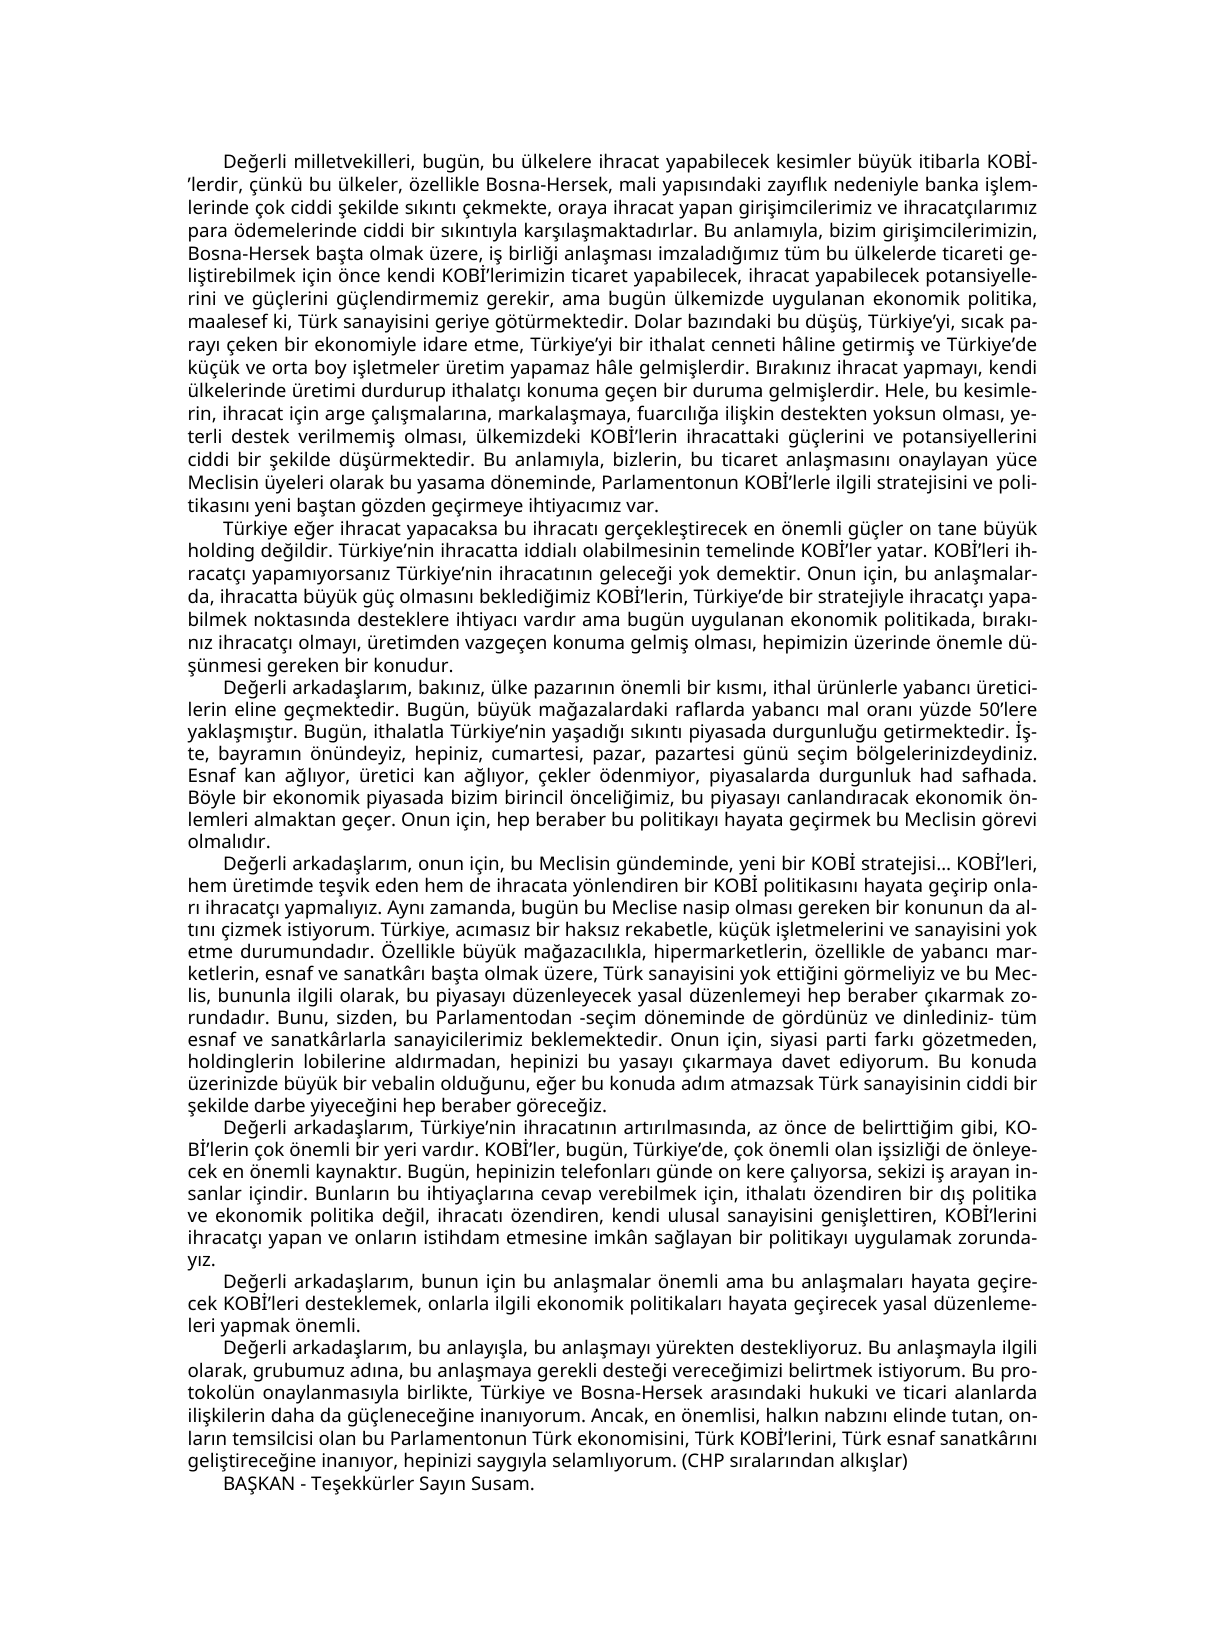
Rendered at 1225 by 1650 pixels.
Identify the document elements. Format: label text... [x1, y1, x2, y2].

text De­ğer­li ar­ka­daş­la­rım, bu an­la­yış­la, bu an­laş­ma­yı yü­rek­ten des­tek­li­yo­ruz. Bu an­laş­may­la il­gi­li ola­rak, gru­bu­muz adı­na, bu an­laş­ma­ya ge­rek­li des­te­ği ve­re­ce­ği­mi­zi be­lirt­mek is­ti­yo­rum. Bu pro­to­ko­lün onay­lan­ma­sıy­la bir­lik­te, Tür­ki­ye ve Bos­na-­Her­sek ara­sın­da­ki hu­ku­ki ve ti­ca­ri alan­lar­da iliş­ki­le­rin da­ha da güç­le­ne­ce­ği­ne ina­nı­yo­rum. An­cak, en önem­li­si, hal­kın nab­zı­nı elin­de tu­tan, on­la­rın tem­sil­ci­si olan bu Par­la­men­to­nun Türk eko­no­mi­si­ni, Türk KO­Bİ­’le­ri­ni, Türk es­naf sa­nat­kâ­rı­nı ge­liş­ti­re­ce­ği­ne ina­nı­yor, he­pi­ni­zi say­gıy­la se­lam­lı­yo­rum. (CHP sı­ra­la­rın­dan al­kış­lar) [187, 1336, 1037, 1472]
text Tür­ki­ye eğer ih­ra­cat ya­pa­cak­sa bu ih­ra­ca­tı ger­çek­leş­ti­re­cek en önem­li güç­ler on ta­ne bü­yük hol­ding de­ğil­dir. Tür­ki­ye­’nin ih­ra­cat­ta id­di­alı ola­bil­me­si­nin te­me­lin­de KO­Bİ­’ler ya­tar. KO­Bİ­’le­ri ih­ra­cat­çı ya­pa­mı­yor­sa­nız Tür­ki­ye­’nin ih­ra­ca­tı­nın ge­le­ce­ği yok de­mek­tir. Onun için, bu an­laş­ma­lar­da, ih­ra­cat­ta bü­yük güç ol­ma­sı­nı bek­le­di­ği­miz KO­Bİ­’le­rin, Tür­ki­ye­’de bir stra­te­jiy­le ih­ra­cat­çı ya­pa­bil­mek nok­ta­sın­da des­tek­le­re ih­ti­ya­cı var­dır ama bu­gün uy­gu­la­nan eko­no­mik po­li­ti­ka­da, bı­ra­kı­nız ih­ra­cat­çı ol­ma­yı, üre­tim­den vaz­ge­çen ko­nu­ma gel­miş ol­ma­sı, he­pi­mi­zin üze­rin­de önem­le dü­şün­me­si ge­re­ken bir ko­nu­dur. [187, 517, 1037, 677]
text De­ğer­li ar­ka­daş­la­rım, onun için, bu Mec­li­sin gün­de­min­de, ye­ni bir KO­Bİ stra­te­ji­si­… KO­Bİ­’le­ri, hem üre­tim­de teş­vik eden hem de ih­ra­ca­ta yön­len­di­ren bir KO­Bİ po­li­ti­ka­sı­nı ha­ya­ta ge­çi­rip on­la­rı ih­ra­cat­çı yap­ma­lı­yız. Ay­nı za­man­da, bu­gün bu Mec­li­se na­sip ol­ma­sı ge­re­ken bir ko­nu­nun da al­tı­nı çiz­mek is­ti­yo­rum. Tür­ki­ye, acı­ma­sız bir hak­sız re­ka­bet­le, kü­çük iş­let­me­le­ri­ni ve sa­na­yi­si­ni yok et­me du­ru­mun­da­dır. Özel­lik­le bü­yük ma­ğa­za­cı­lık­la, hi­per­mar­ket­le­rin, özel­lik­le de ya­ban­cı mar­ket­le­rin, es­naf ve sa­nat­kâ­rı baş­ta ol­mak üze­re, Türk sa­na­yi­si­ni yok et­ti­ği­ni gör­me­li­yiz ve bu Mec­lis, bu­nun­la il­gi­li ola­rak, bu pi­ya­sa­yı dü­zen­le­ye­cek ya­sal dü­zen­le­me­yi hep be­ra­ber çı­kar­mak zo­run­da­dır. Bu­nu, siz­den, bu Par­la­men­to­dan -se­çim dö­ne­min­de de gör­dü­nüz ve din­le­di­niz- tüm es­naf ve sa­nat­kâr­lar­la sa­na­yi­ci­le­ri­miz bek­le­mek­te­dir. Onun için, si­ya­si par­ti far­kı gö­zet­me­den, hol­ding­le­rin lo­bi­le­ri­ne al­dır­ma­dan, he­pi­ni­zi bu ya­sa­yı çı­kar­ma­ya da­vet edi­yo­rum. Bu ko­nu­da üze­ri­niz­de bü­yük bir ve­ba­lin ol­du­ğu­nu, eğer bu ko­nu­da adım at­maz­sak Türk sa­na­yi­si­nin cid­di bir şe­kil­de dar­be yi­ye­ce­ği­ni hep be­ra­ber gö­re­ce­ğiz. [187, 853, 1037, 1117]
text De­ğer­li ar­ka­daş­la­rım, Tür­ki­ye­’nin ih­ra­ca­tı­nın ar­tı­rıl­ma­sın­da, az ön­ce de be­lirt­ti­ğim gi­bi, KO­Bİ­’le­rin çok önem­li bir ye­ri var­dır. KO­Bİ­’ler, bu­gün, Tür­ki­ye­’de, çok önem­li olan iş­siz­li­ği de ön­le­ye­cek en önem­li kay­nak­tır. Bu­gün, he­pi­ni­zin te­le­fon­la­rı gün­de on ke­re ça­lı­yor­sa, se­ki­zi iş ara­yan in­san­lar için­dir. Bun­la­rın bu ih­ti­yaç­la­rı­na ce­vap ve­re­bil­mek için, it­ha­la­tı özen­di­ren bir dış po­li­ti­ka ve eko­no­mik po­li­ti­ka de­ğil, ih­ra­ca­tı özen­di­ren, ken­di ulu­sal sa­na­yi­si­ni ge­niş­let­ti­ren, KO­Bİ­’le­ri­ni ih­ra­cat­çı ya­pan ve on­la­rın is­tih­dam et­me­si­ne im­kân sağ­la­yan bir po­li­ti­ka­yı uy­gu­la­mak zo­run­da­yız. [187, 1117, 1037, 1271]
text De­ğer­li ar­ka­daş­la­rım, ba­kı­nız, ül­ke pa­za­rı­nın önem­li bir kıs­mı, it­hal ürün­ler­le ya­ban­cı üre­ti­ci­le­rin eli­ne geç­mek­te­dir. Bu­gün, bü­yük ma­ğa­za­lar­da­ki raf­lar­da ya­ban­cı mal ora­nı yüz­de 50’le­re yak­laş­mış­tır. Bu­gün, it­ha­lat­la Tür­ki­ye­’nin ya­şa­dı­ğı sı­kın­tı pi­ya­sa­da dur­gun­lu­ğu ge­tir­mek­te­dir. İş­te, bay­ra­mın önün­de­yiz, he­pi­niz, cu­mar­te­si, pa­zar, pa­zar­te­si gü­nü se­çim böl­ge­le­ri­niz­dey­di­niz. Es­naf kan ağ­lı­yor, üre­ti­ci kan ağ­lı­yor, çek­ler öden­mi­yor, pi­ya­sa­lar­da dur­gun­luk had saf­ha­da. Böy­le bir eko­no­mik pi­ya­sa­da bi­zim bi­rin­cil ön­ce­li­ği­miz, bu pi­ya­sa­yı can­lan­dı­ra­cak eko­no­mik ön­lem­le­ri al­mak­tan ge­çer. Onun için, hep be­ra­ber bu po­li­ti­ka­yı ha­ya­ta ge­çir­mek bu Mec­li­sin gö­re­vi ol­ma­lı­dır. [187, 677, 1037, 853]
text De­ğer­li ar­ka­daş­la­rım, bu­nun için bu an­laş­ma­lar önem­li ama bu an­laş­ma­la­rı ha­ya­ta ge­çi­re­cek KO­Bİ­’le­ri des­tek­le­mek, on­lar­la il­gi­li eko­no­mik po­li­ti­ka­la­rı ha­ya­ta ge­çi­re­cek ya­sal dü­zen­le­me­le­ri yap­mak önem­li. [187, 1271, 1037, 1336]
text BAŞ­KAN - Te­şek­kür­ler Sa­yın Su­sam. [187, 1472, 1037, 1495]
text De­ğer­li mil­let­ve­kil­le­ri, bu­gün, bu ül­ke­le­re ih­ra­cat ya­pa­bi­le­cek ke­sim­ler bü­yük iti­bar­la KO­Bİ­’ler­dir, çün­kü bu ül­ke­ler, özel­lik­le Bos­na­-Her­sek, ma­li ya­pı­sın­da­ki za­yıf­lık ne­de­niy­le ban­ka iş­lem­le­rin­de çok cid­di şe­kil­de sı­kın­tı çek­mek­te, ora­ya ih­ra­cat ya­pan gi­ri­şim­ci­le­ri­miz ve ih­ra­cat­çı­la­rı­mız pa­ra öde­me­le­rin­de cid­di bir sı­kın­tıy­la kar­şı­laş­mak­ta­dır­lar. Bu an­la­mıy­la, bi­zim gi­ri­şim­ci­le­ri­mi­zin, Bosna-Hersek baş­ta ol­mak üze­re, iş bir­li­ği an­laş­ma­sı im­za­la­dı­ğı­mız tüm bu ül­ke­ler­de ti­ca­re­ti ge­liş­ti­re­bil­mek için ön­ce ken­di KO­Bİ­’le­ri­mi­zin ti­ca­ret ya­pa­bi­le­cek, ih­ra­cat ya­pa­bi­le­cek po­tan­si­yel­le­ri­ni ve güç­le­ri­ni güç­len­dir­me­miz ge­re­kir, ama bu­gün ül­ke­miz­de uy­gu­la­nan eko­no­mik po­li­ti­ka, ma­ale­sef ki, Türk sa­na­yi­si­ni ge­ri­ye gö­tür­mek­te­dir. Do­lar ba­zın­da­ki bu dü­şüş, Tür­ki­ye­’yi, sı­cak pa­ra­yı çe­ken bir eko­no­miy­le ida­re et­me, Tür­ki­ye­’yi bir it­ha­lat cen­ne­ti hâ­li­ne ge­tir­miş ve Tür­ki­ye­’de kü­çük ve or­ta boy iş­let­me­ler üre­tim ya­pa­maz hâ­le gel­miş­ler­dir. Bı­ra­kı­nız ih­ra­cat yap­ma­yı, ken­di ül­ke­le­rin­de üre­ti­mi dur­du­rup it­ha­lat­çı ko­nu­ma ge­çen bir du­ru­ma gel­miş­ler­dir. He­le, bu ke­sim­le­rin, ih­ra­cat için ar­ge ça­lış­ma­la­rı­na, mar­ka­laş­ma­ya, fu­ar­cı­lı­ğa iliş­kin des­tek­ten yok­sun ol­ma­sı, ye­ter­li des­tek ve­ril­me­miş ol­ma­sı, ül­ke­miz­de­ki KO­Bİ­’le­rin ih­ra­cat­ta­ki güç­le­ri­ni ve po­tan­si­yel­le­ri­ni cid­di bir şe­kil­de dü­şür­mek­te­dir. Bu an­la­mıy­la, biz­le­rin, bu ti­ca­ret an­laş­ma­sı­nı onay­la­yan yü­ce Mec­li­sin üye­le­ri ola­rak bu ya­sa­ma dö­ne­min­de, Par­la­men­to­nun KO­Bİ­’ler­le il­gi­li stra­te­ji­si­ni ve po­li­ti­ka­sı­nı ye­ni baş­tan göz­den ge­çir­me­ye ih­ti­ya­cı­mız var. [187, 150, 1037, 517]
